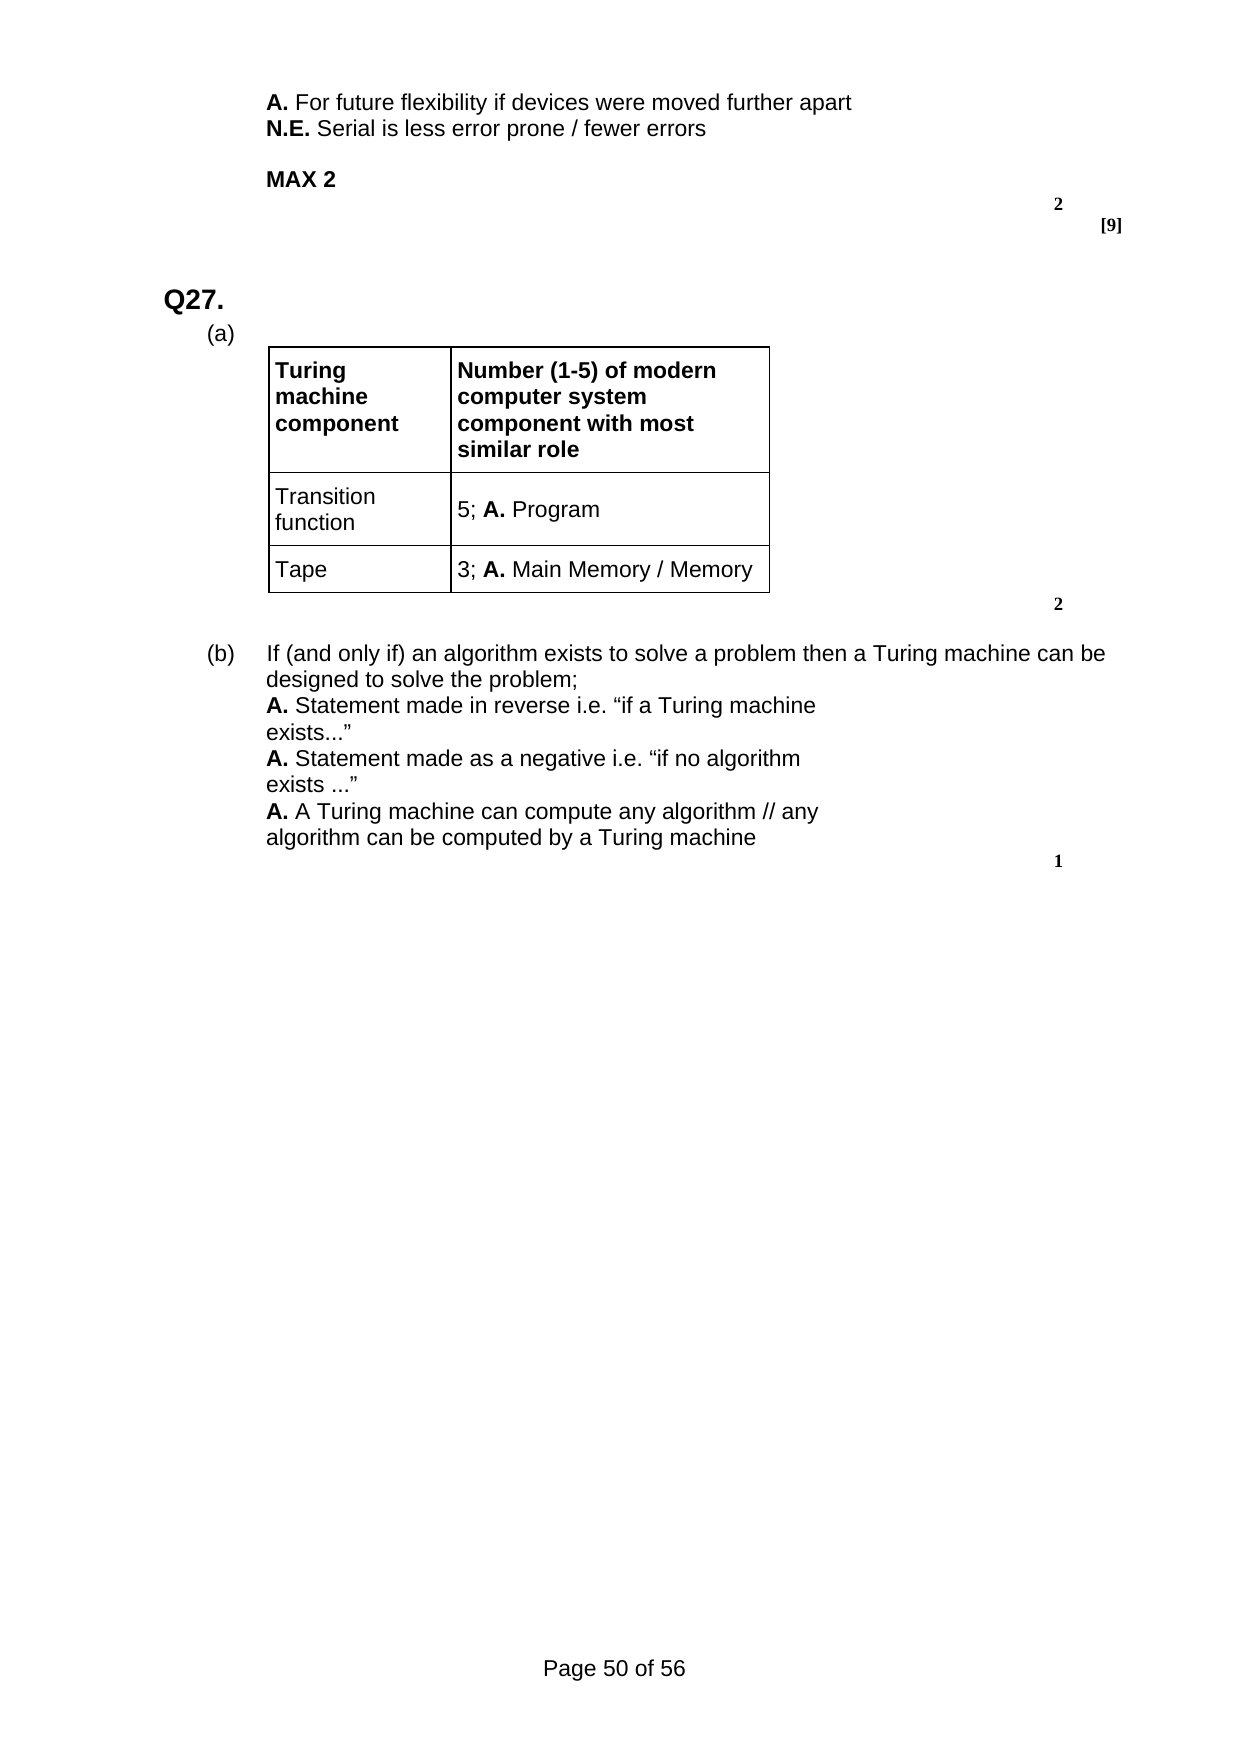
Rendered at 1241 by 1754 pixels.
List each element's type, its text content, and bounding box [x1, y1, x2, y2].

table_header Turing machine component [270, 348, 450, 472]
table_cell Transition function [270, 473, 450, 545]
text [9] [148, 214, 1122, 236]
text 1 [148, 850, 1063, 872]
text (a) [207, 320, 1122, 346]
text A. A Turing machine can compute any algorithm // any algorithm can be computed by a Turing machine [266, 798, 886, 850]
table_cell 3; A. Main Memory / Memory [452, 546, 769, 591]
table_cell Tape [270, 546, 450, 591]
table_cell 5; A. Program [452, 473, 769, 545]
table_header Number (1-5) of modern computer system component with most similar role [452, 348, 769, 472]
text 2 [148, 193, 1063, 214]
text Q27. [163, 283, 1176, 315]
text MAX 2 [266, 166, 886, 193]
text A. For future flexibility if devices were moved further apart [266, 88, 886, 115]
text N.E. Serial is less error prone / fewer errors [266, 115, 886, 141]
text A. Statement made in reverse i.e. “if a Turing machine exists...” [266, 692, 886, 745]
text (b) If (and only if) an algorithm exists to solve a problem then a Turing machine can be designed to solve the problem; [207, 639, 1122, 692]
text A. Statement made as a negative i.e. “if no algorithm exists ...” [266, 745, 886, 798]
text 2 [148, 593, 1063, 614]
